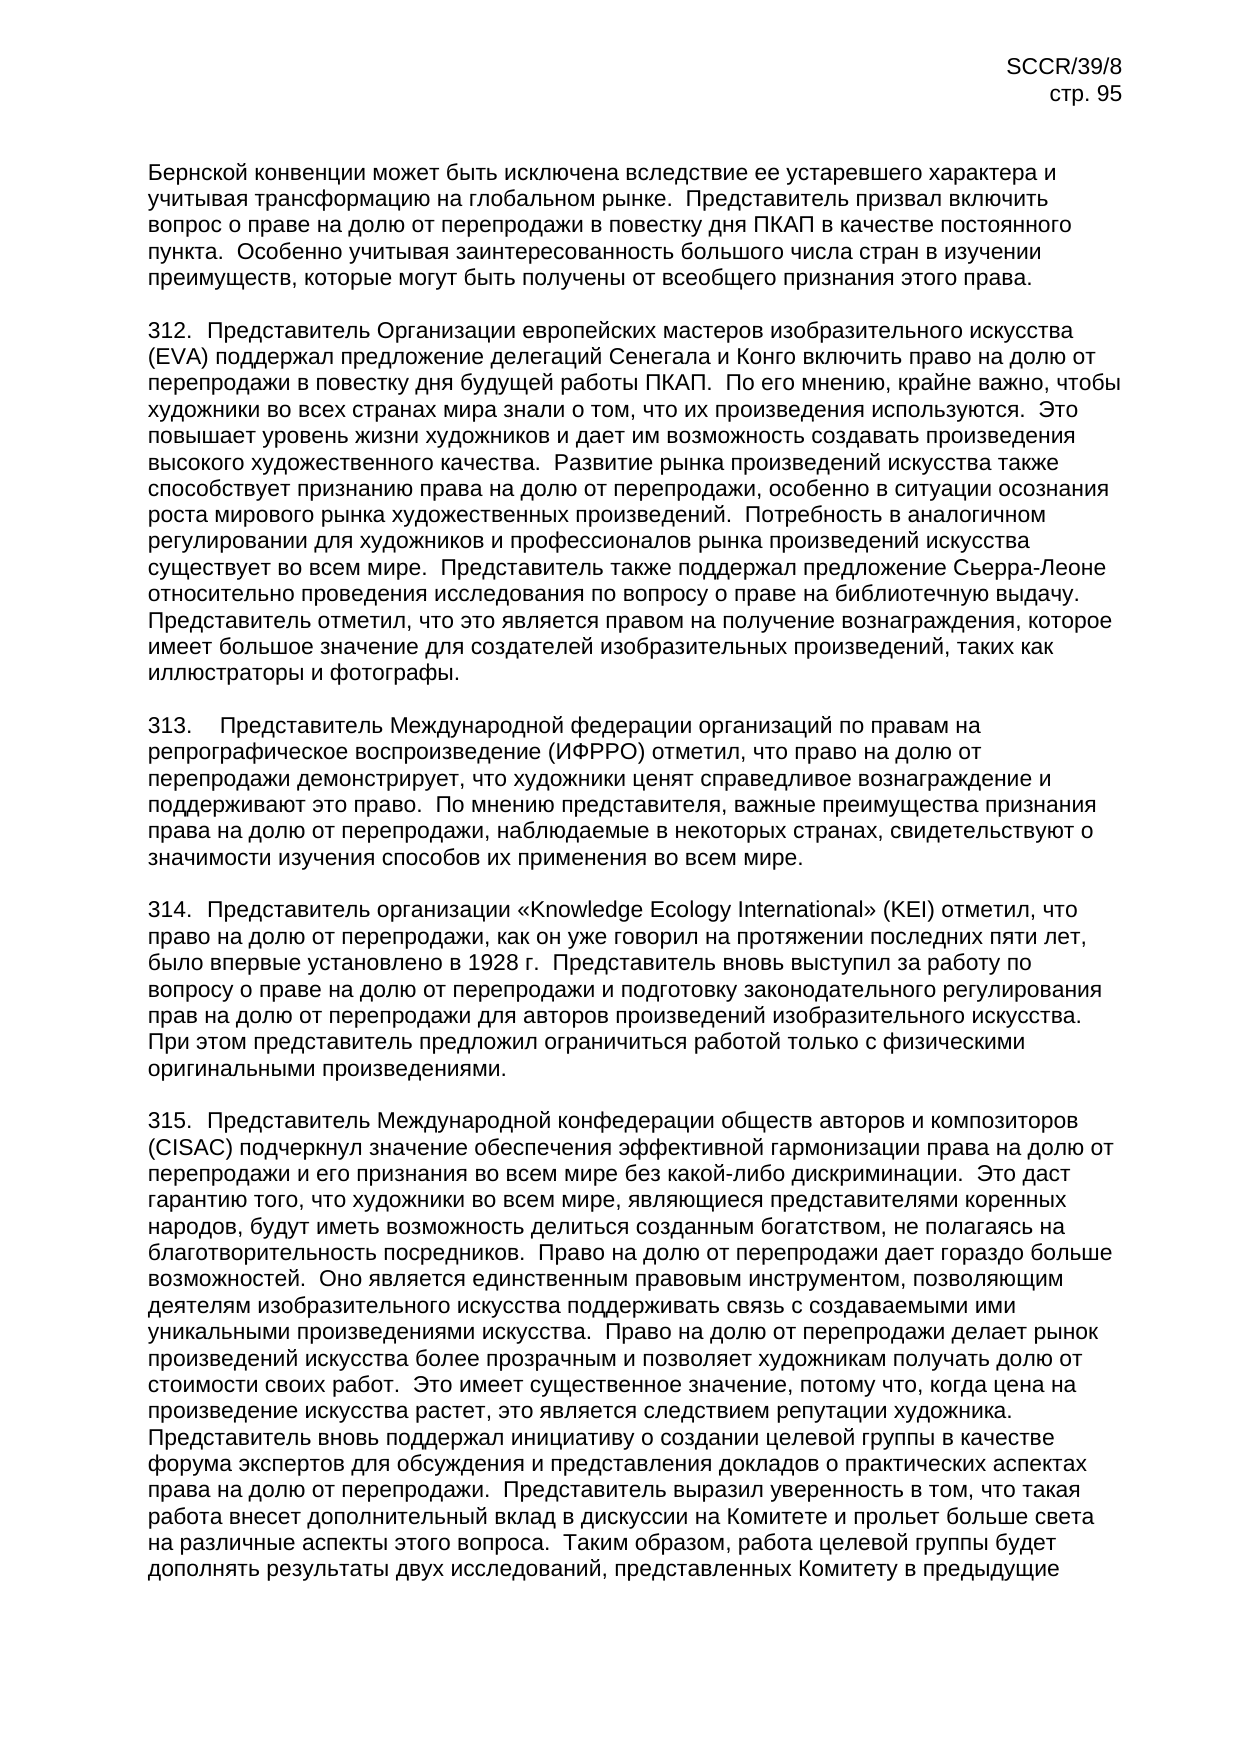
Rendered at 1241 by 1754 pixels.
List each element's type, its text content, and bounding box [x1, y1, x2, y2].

list Представитель организации «Knowledge Ecology International» (KEI) отметил, что право на долю от перепродажи, как он уже говорил на протяжении последних пяти лет, было впервые установлено в 1928 г. Представитель вновь выступил за работу по вопросу о праве на долю от перепродажи и подготовку законодательного регулирования прав на долю от перепродажи для авторов произведений изобразительного искусства. При этом представитель предложил ограничиться работой только с физическими оригинальными произведениями. [148, 896, 1122, 1081]
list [148, 158, 1122, 290]
list Представитель Организации европейских мастеров изобразительного искусства (EVA) поддержал предложение делегаций Сенегала и Конго включить право на долю от перепродажи в повестку дня будущей работы ПКАП. По его мнению, крайне важно, чтобы художники во всех странах мира знали о том, что их произведения используются. Это повышает уровень жизни художников и дает им возможность создавать произведения высокого художественного качества. Развитие рынка произведений искусства также способствует признанию права на долю от перепродажи, особенно в ситуации осознания роста мирового рынка художественных произведений. Потребность в аналогичном регулировании для художников и профессионалов рынка произведений искусства существует во всем мире. Представитель также поддержал предложение Сьерра-Леоне относительно проведения исследования по вопросу о праве на библиотечную выдачу. Представитель отметил, что это является правом на получение вознаграждения, которое имеет большое значение для создателей изобразительных произведений, таких как иллюстраторы и фотографы. [148, 317, 1122, 686]
list Представитель Международной федерации организаций по правам на репрографическое воспроизведение (ИФРРО) отметил, что право на долю от перепродажи демонстрирует, что художники ценят справедливое вознаграждение и поддерживают это право. По мнению представителя, важные преимущества признания права на долю от перепродажи, наблюдаемые в некоторых странах, свидетельствуют о значимости изучения способов их применения во всем мире. [148, 712, 1122, 870]
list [148, 1107, 1122, 1582]
